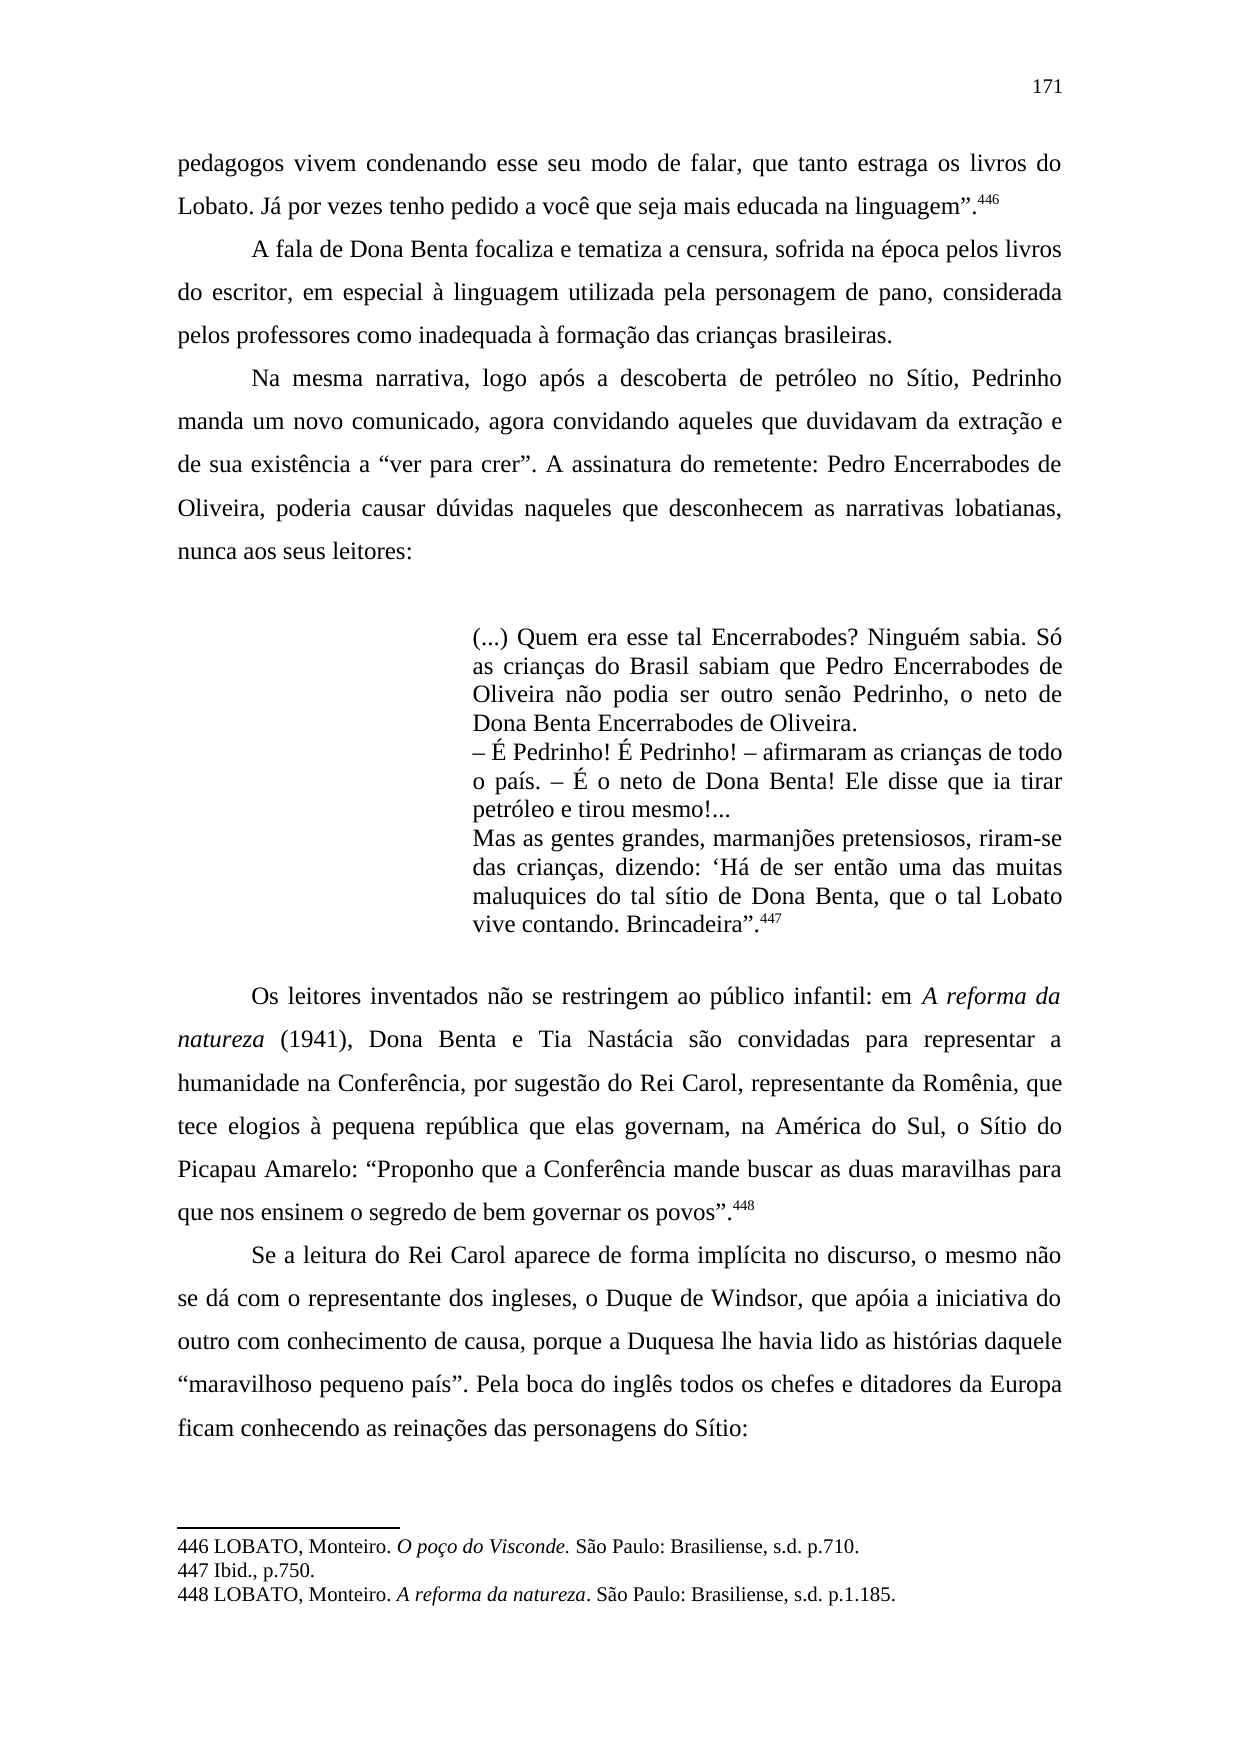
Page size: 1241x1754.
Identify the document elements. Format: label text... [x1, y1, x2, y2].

text Se a leitura do Rei Carol aparece de forma implícita no discurso, o mesmo não se dá com o representante dos ingleses, o Duque de Windsor, que apóia a iniciativa do outro com conhecimento de causa, porque a Duquesa lhe havia lido as histórias daquele “maravilhoso pequeno país”. Pela boca do inglês todos os chefes e ditadores da Europa ficam conhecendo as reinações das personagens do Sítio: [177, 1240, 1063, 1441]
text Os leitores inventados não se restringem ao público infantil: em A reforma da natureza (1941), Dona Benta e Tia Nastácia são convidadas para representar a humanidade na Conferência, por sugestão do Rei Carol, representante da Romênia, que tece elogios à pequena república que elas governam, na América do Sul, o Sítio do Picapau Amarelo: “Proponho que a Conferência mande buscar as duas maravilhas para que nos ensinem o segredo de bem governar os povos”. [177, 981, 1063, 1226]
text Mas as gentes grandes, marmanjões pretensiosos, riram-se das crianças, dizendo: ‘Há de ser então uma das muitas maluquices do tal sítio de Dona Benta, que o tal Lobato vive contando. Brincadeira”. [472, 823, 1063, 938]
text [177, 148, 1063, 219]
text Na mesma narrativa, logo após a descoberta de petróleo no Sítio, Pedrinho manda um novo comunicado, agora convidando aqueles que duvidavam da extração e de sua existência a “ver para crer”. A assinatura do remetente: Pedro Encerrabodes de Oliveira, poderia causar dúvidas naqueles que desconhecem as narrativas lobatianas, nunca aos seus leitores: [177, 363, 1063, 564]
text – É Pedrinho! É Pedrinho! – afirmaram as crianças de todo o país. – É o neto de Dona Benta! Ele disse que ia tirar petróleo e tirou mesmo!... [472, 737, 1063, 823]
text (...) Quem era esse tal Encerrabodes? Ninguém sabia. Só as crianças do Brasil sabiam que Pedro Encerrabodes de Oliveira não podia ser outro senão Pedrinho, o neto de Dona Benta Encerrabodes de Oliveira. [472, 622, 1063, 737]
text A fala de Dona Benta focaliza e tematiza a censura, sofrida na época pelos livros do escritor, em especial à linguagem utilizada pela personagem de pano, considerada pelos professores como inadequada à formação das crianças brasileiras. [177, 234, 1063, 349]
